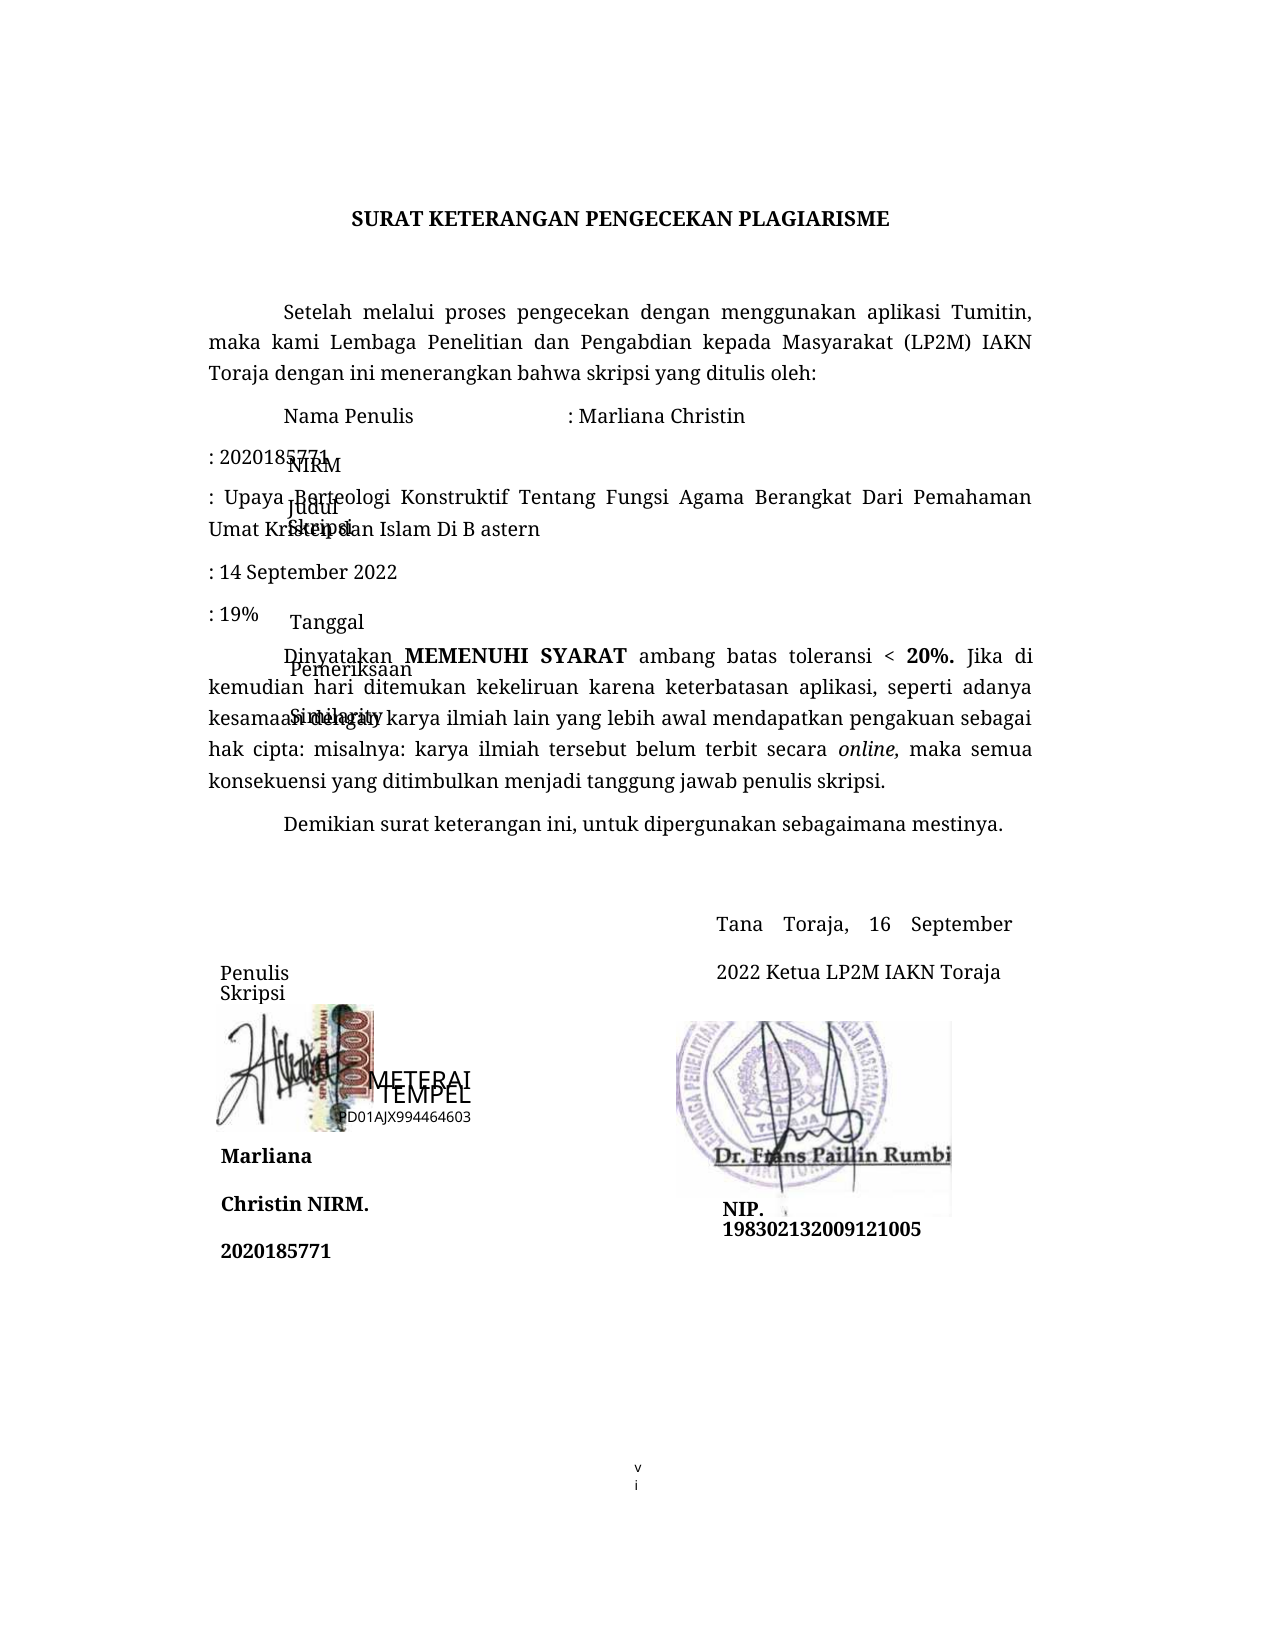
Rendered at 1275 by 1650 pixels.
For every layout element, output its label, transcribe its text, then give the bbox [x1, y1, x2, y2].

text Nama Penulis : Marliana Christin [208, 408, 1033, 427]
subtitle SURAT KETERANGAN PENGECEKAN PLAGIARISME [208, 210, 1033, 231]
text Dinyatakan MEMENUHI SYARAT ambang batas toleransi < 20%. Jika di kemudian hari ditemukan kekeliruan karena keterbatasan aplikasi, seperti adanya kesamaan dengan karya ilmiah lain yang lebih awal mendapatkan pengakuan sebagai hak cipta: misalnya: karya ilmiah tersebut belum terbit secara online, maka semua konsekuensi yang ditimbulkan menjadi tanggung jawab penulis skripsi. [208, 638, 1033, 794]
text : 19% [208, 605, 1033, 625]
text Demikian surat keterangan ini, untuk dipergunakan sebagaimana mestinya. [208, 816, 1033, 836]
picture [676, 1021, 952, 1217]
picture [216, 1004, 374, 1132]
text : Upaya Berteologi Konstruktif Tentang Fungsi Agama Berangkat Dari Pemahaman Umat Kristen dan Islam Di B astern [208, 480, 1033, 542]
text : 2020185771 [208, 448, 1033, 468]
text Setelah melalui proses pengecekan dengan menggunakan aplikasi Tumitin, maka kami Lembaga Penelitian dan Pengabdian kepada Masyarakat (LP2M) IAKN Toraja dengan ini menerangkan bahwa skripsi yang ditulis oleh: [208, 295, 1033, 386]
text : 14 September 2022 [208, 564, 1033, 584]
